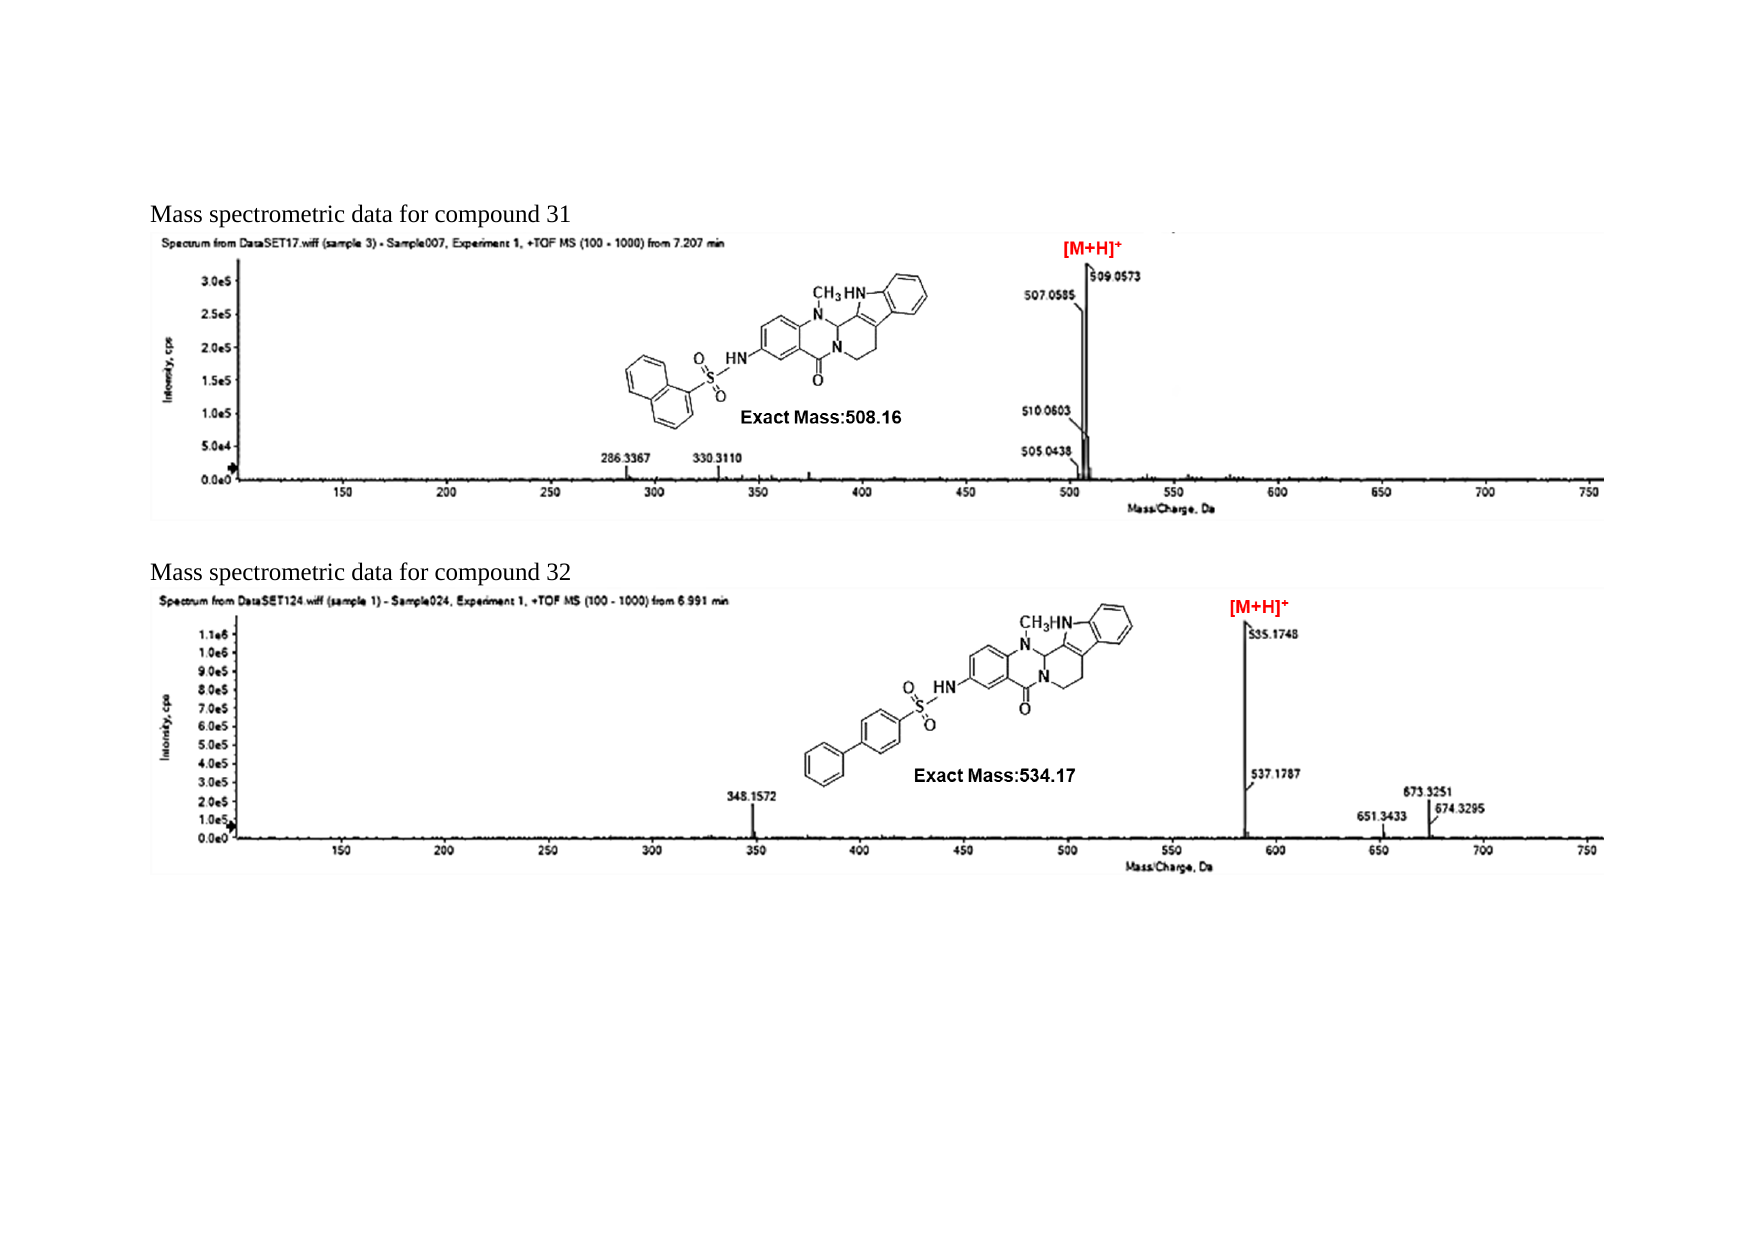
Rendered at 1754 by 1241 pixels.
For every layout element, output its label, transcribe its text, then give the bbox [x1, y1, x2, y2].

picture [150, 230, 1604, 521]
picture [150, 587, 1604, 875]
text Mass spectrometric data for compound 31 [150, 198, 1604, 230]
text Mass spectrometric data for compound 32 [150, 555, 1604, 587]
